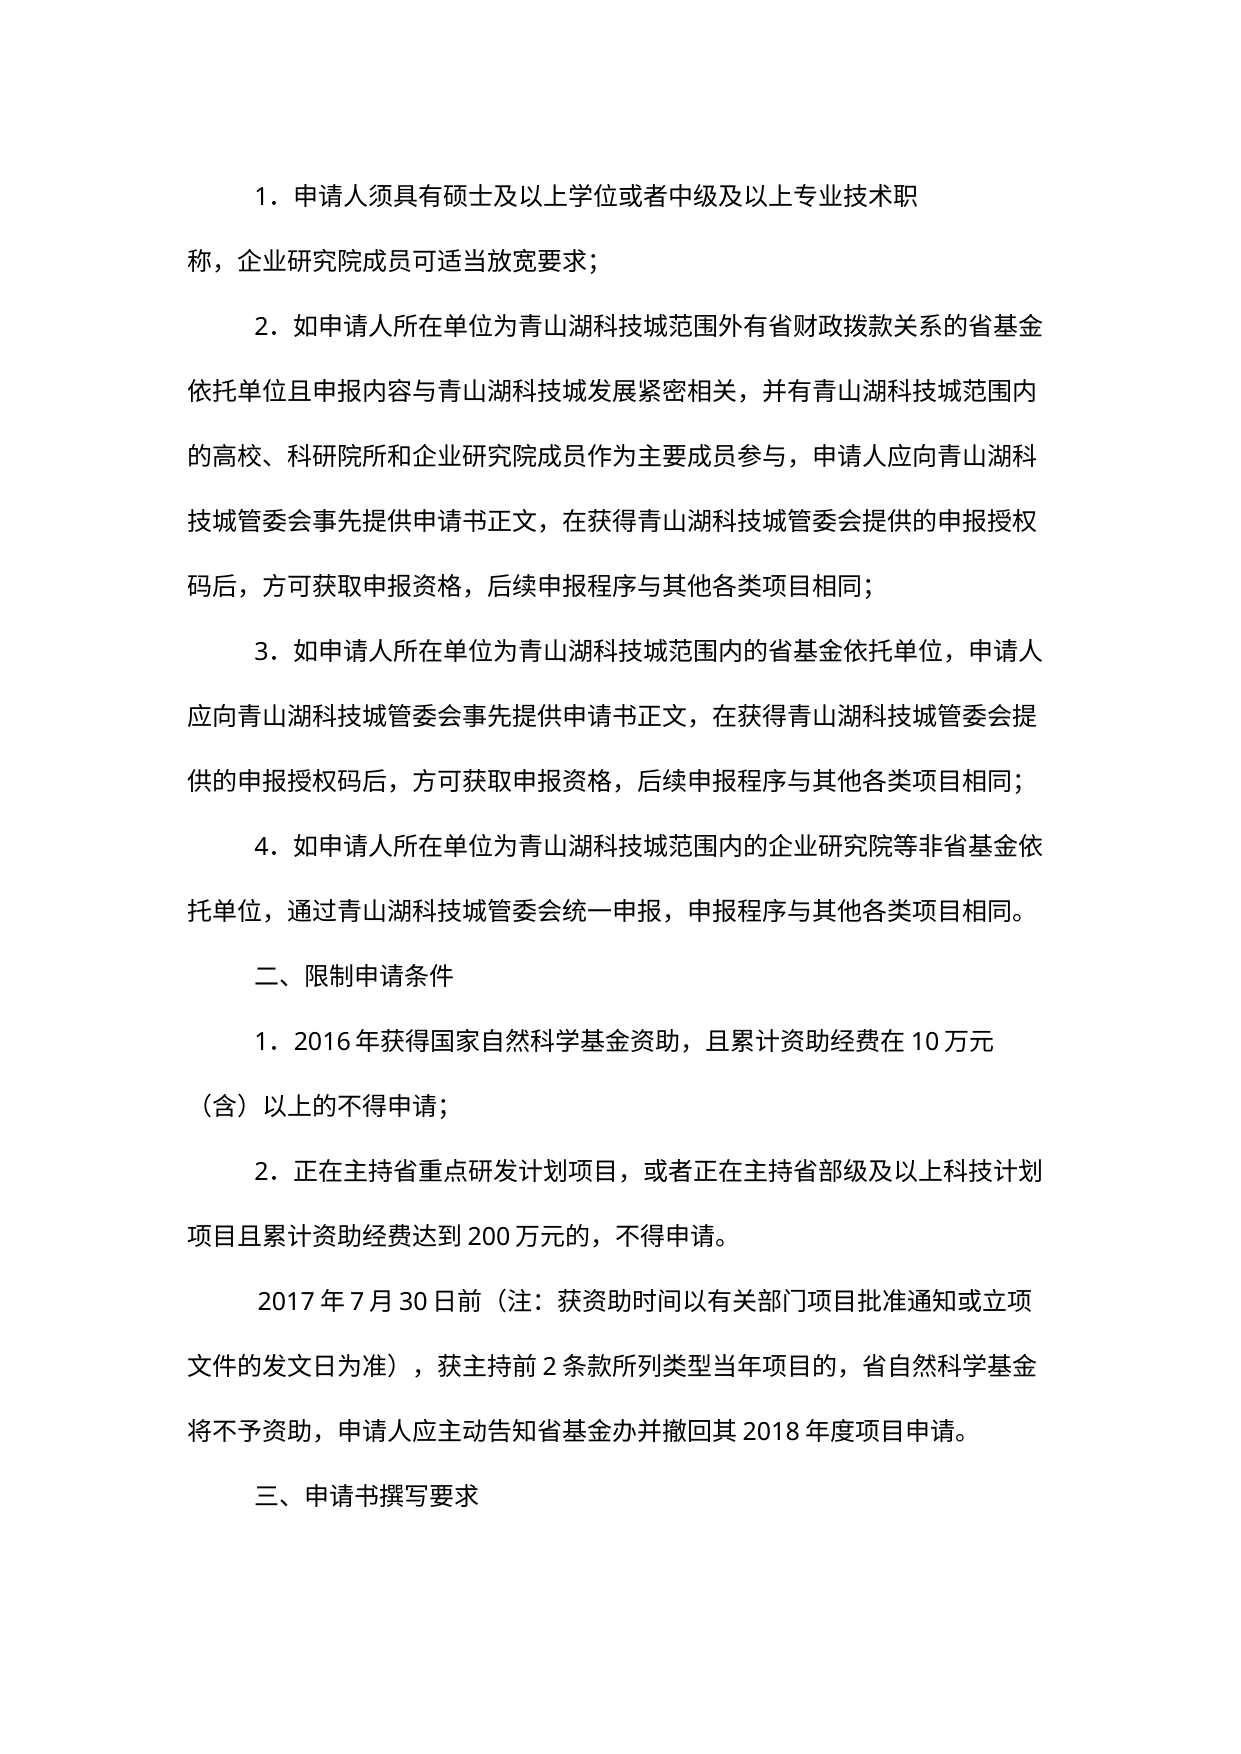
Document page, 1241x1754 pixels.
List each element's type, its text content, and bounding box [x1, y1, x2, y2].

text 1．申请人须具有硕士及以上学位或者中级及以上专业技术职 [187, 162, 1053, 227]
text 2．正在主持省重点研发计划项目，或者正在主持省部级及以上科技计划项目且累计资助经费达到200万元的，不得申请。 [187, 1137, 1053, 1267]
text 1．2016年获得国家自然科学基金资助，且累计资助经费在10万元（含）以上的不得申请； [187, 1007, 1053, 1137]
text 4．如申请人所在单位为青山湖科技城范围内的企业研究院等非省基金依托单位，通过青山湖科技城管委会统一申报，申报程序与其他各类项目相同。 [187, 812, 1053, 942]
text 2．如申请人所在单位为青山湖科技城范围外有省财政拨款关系的省基金依托单位且申报内容与青山湖科技城发展紧密相关，并有青山湖科技城范围内的高校、科研院所和企业研究院成员作为主要成员参与，申请人应向青山湖科技城管委会事先提供申请书正文，在获得青山湖科技城管委会提供的申报授权码后，方可获取申报资格，后续申报程序与其他各类项目相同； [187, 292, 1053, 617]
text 三、申请书撰写要求 [187, 1462, 1053, 1527]
text 二、限制申请条件 [187, 942, 1053, 1007]
text 2017年7月30日前（注：获资助时间以有关部门项目批准通知或立项文件的发文日为准），获主持前2条款所列类型当年项目的，省自然科学基金将不予资助，申请人应主动告知省基金办并撤回其2018年度项目申请。 [187, 1267, 1053, 1462]
text 3．如申请人所在单位为青山湖科技城范围内的省基金依托单位，申请人应向青山湖科技城管委会事先提供申请书正文，在获得青山湖科技城管委会提供的申报授权码后，方可获取申报资格，后续申报程序与其他各类项目相同； [187, 617, 1053, 812]
text 称，企业研究院成员可适当放宽要求； [187, 227, 1053, 292]
